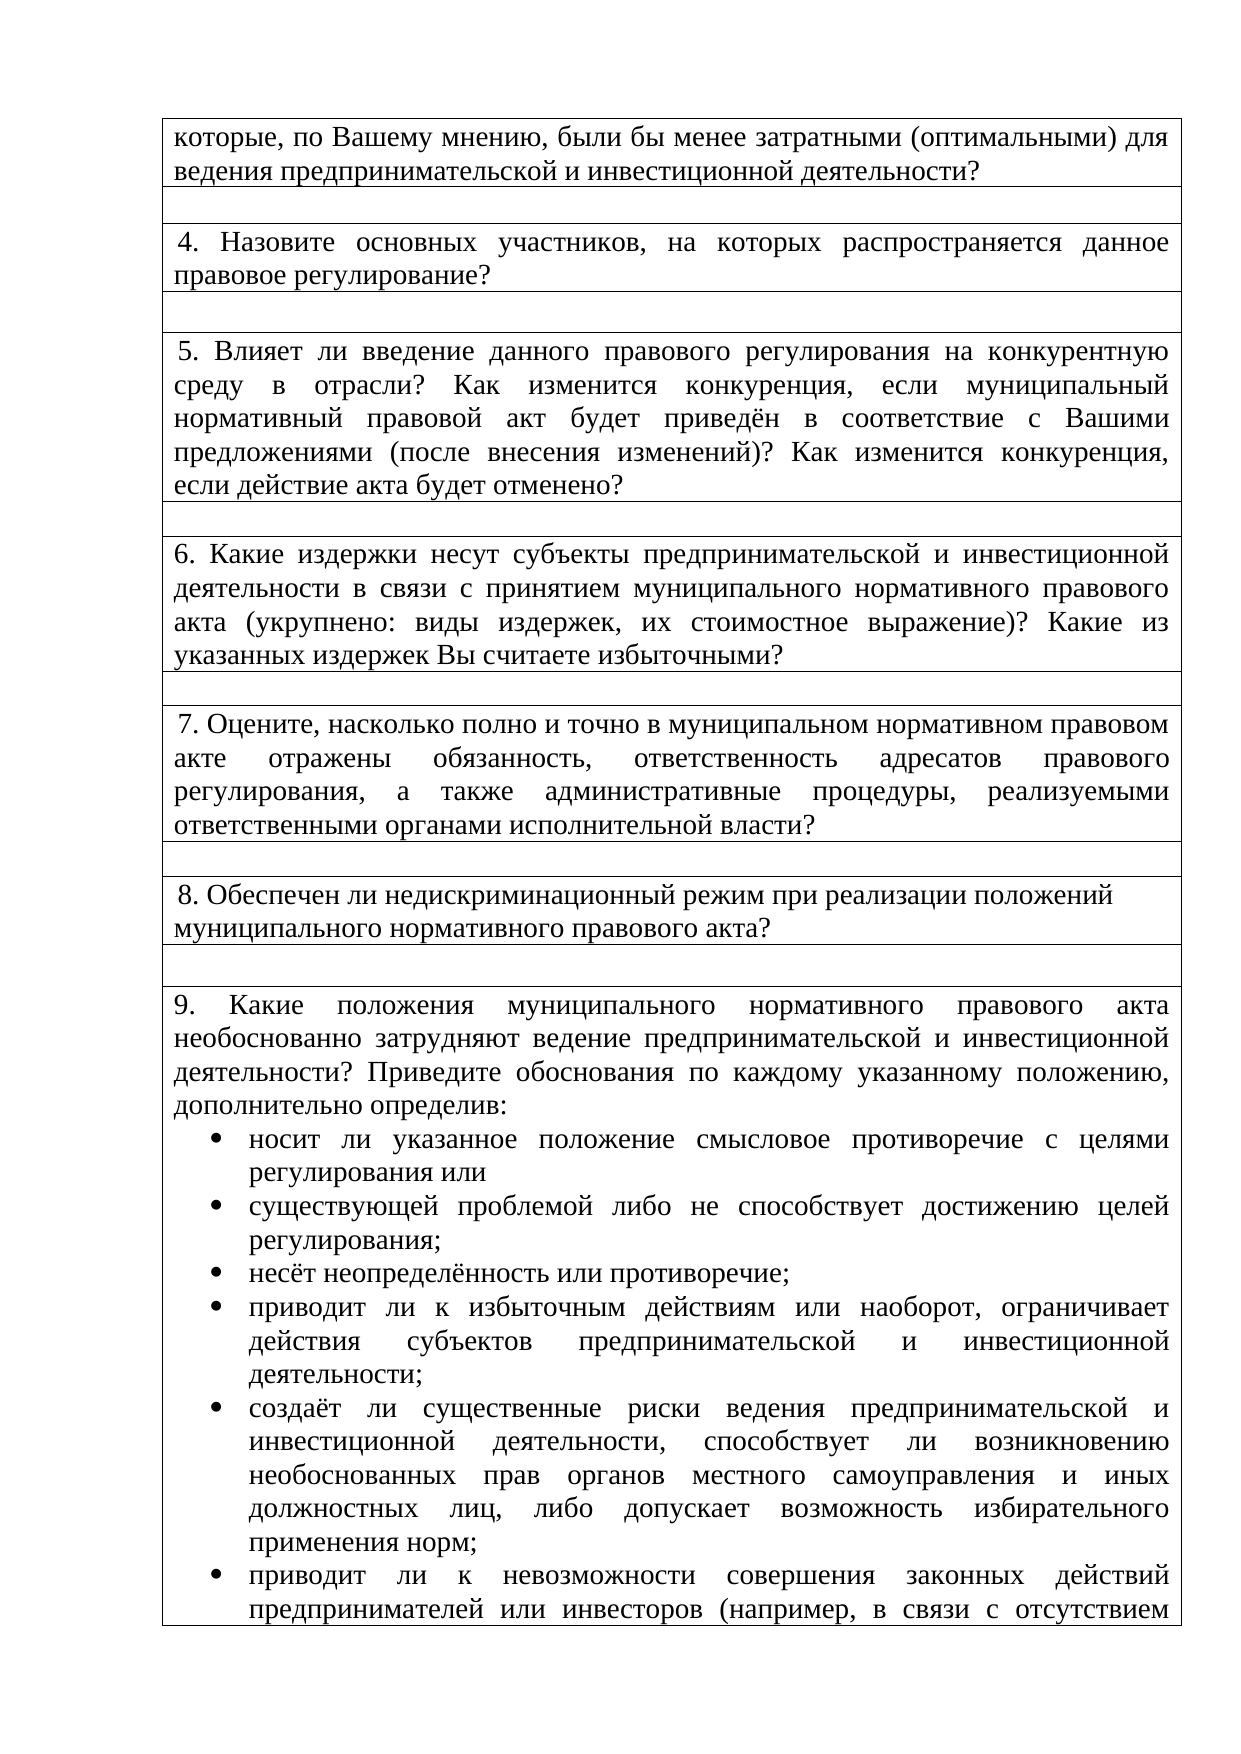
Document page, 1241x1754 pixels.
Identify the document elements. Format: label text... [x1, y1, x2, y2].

table_cell [163, 945, 1181, 986]
table_cell [163, 502, 1181, 536]
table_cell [163, 119, 1181, 186]
table_cell 6. Какие издержки несут субъекты предпринимательской и инвестиционной деятельности в связи с принятием муниципального нормативного правового акта (укрупнено: виды издержек, их стоимостное выражение)? Какие из указанных издержек Вы считаете избыточными? [163, 537, 1181, 671]
table_cell [163, 672, 1181, 705]
table_cell [163, 187, 1181, 223]
table_cell 4. Назовите основных участников, на которых распространяется данное правовое регулирование? [163, 224, 1181, 291]
table_cell 7. Оцените, насколько полно и точно в муниципальном нормативном правовом акте отражены обязанность, ответственность адресатов правового регулирования, а также административные процедуры, реализуемыми ответственными органами исполнительной власти? [163, 706, 1181, 841]
table_cell [163, 292, 1181, 332]
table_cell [163, 987, 1181, 1625]
table_cell [163, 842, 1181, 876]
table_cell 5. Влияет ли введение данного правового регулирования на конкурентную среду в отрасли? Как изменится конкуренция, если муниципальный нормативный правовой акт будет приведён в соответствие с Вашими предложениями (после внесения изменений)? Как изменится конкуренция, если действие акта будет отменено? [163, 333, 1181, 501]
table_cell 8. Обеспечен ли недискриминационный режим при реализации положений муниципального нормативного правового акта? [163, 877, 1181, 944]
